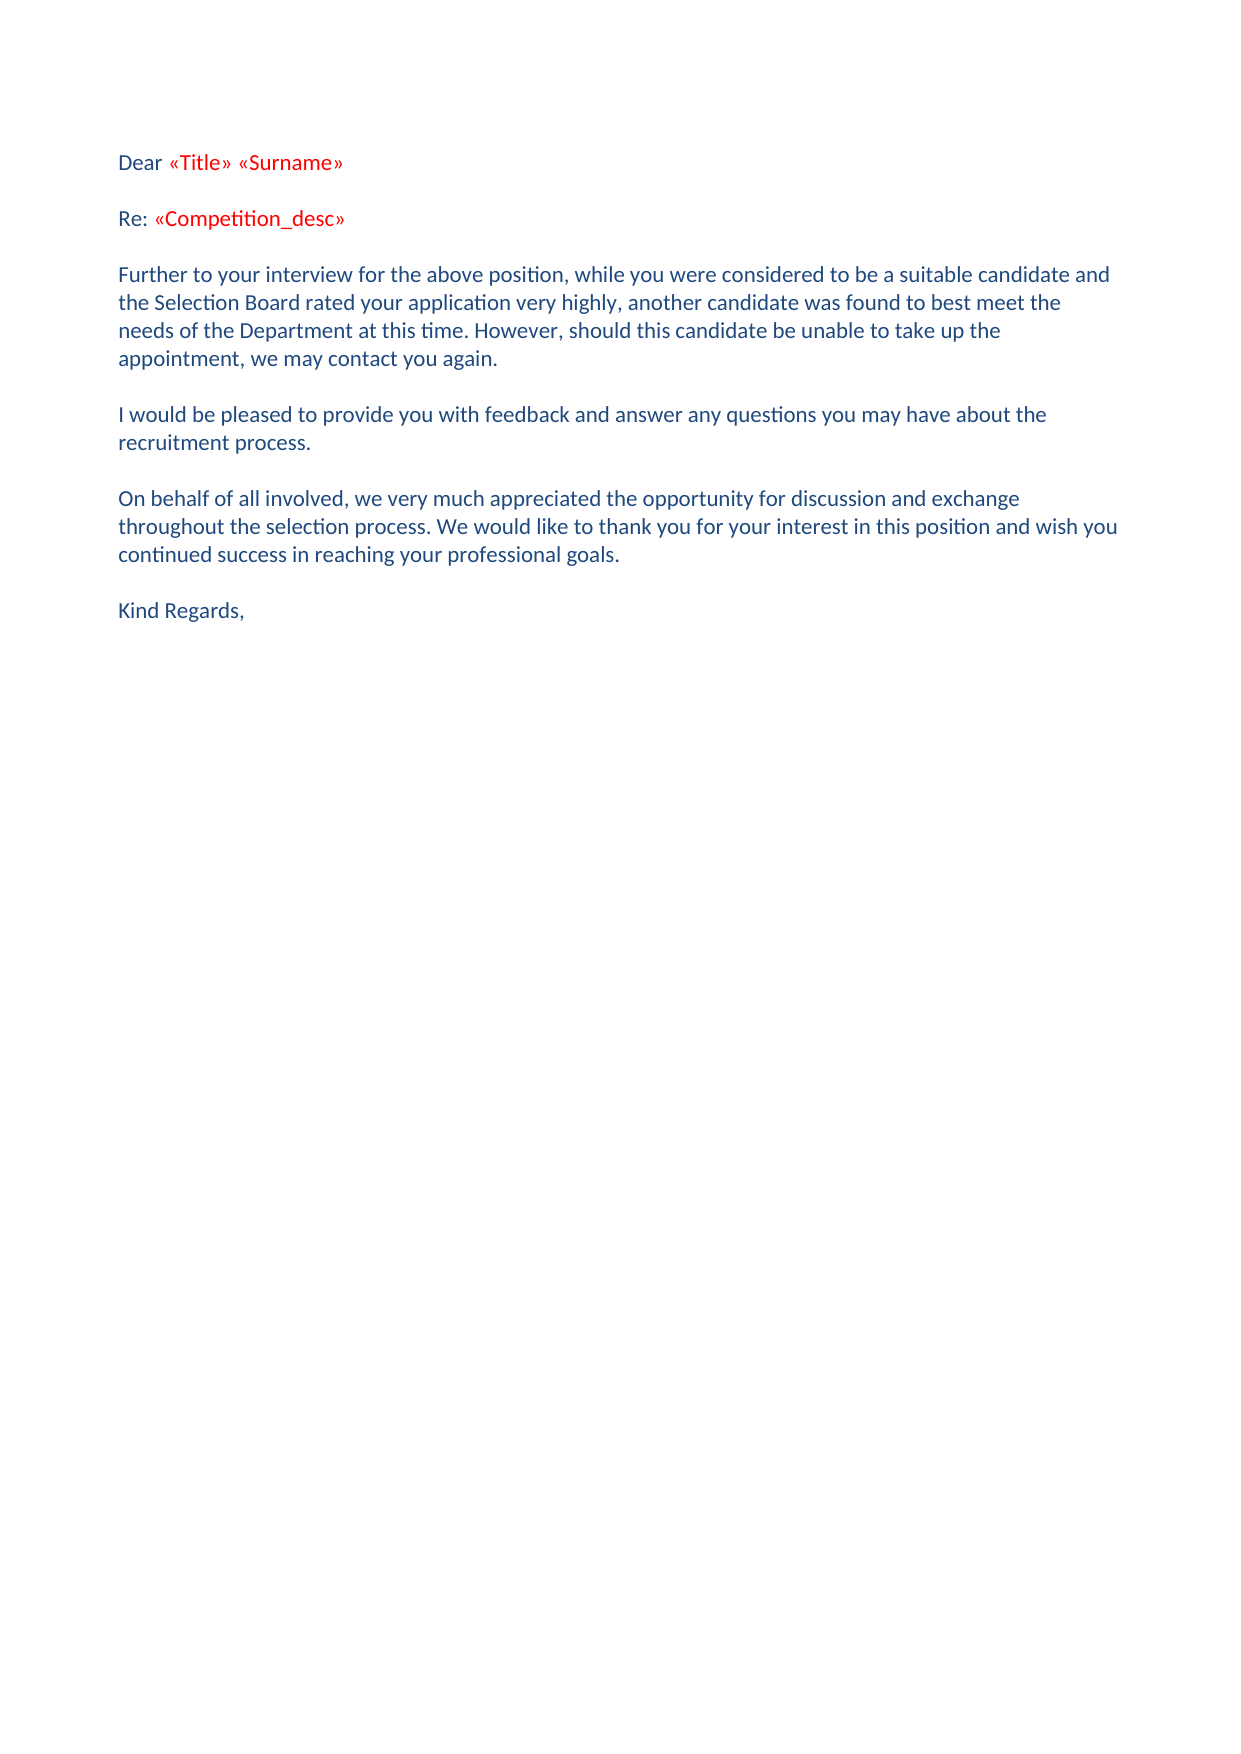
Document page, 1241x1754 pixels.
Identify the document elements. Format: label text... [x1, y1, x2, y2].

text Kind Regards, [118, 596, 1122, 624]
text Dear «Title» «Surname» [118, 148, 1122, 176]
text Re: «Competition_desc» [118, 204, 1122, 232]
text On behalf of all involved, we very much appreciated the opportunity for discussion and exchange throughout the selection process. We would like to thank you for your interest in this position and wish you continued success in reaching your professional goals. [118, 484, 1122, 568]
text Further to your interview for the above position, while you were considered to be a suitable candidate and the Selection Board rated your application very highly, another candidate was found to best meet the needs of the Department at this time. However, should this candidate be unable to take up the appointment, we may contact you again. [118, 260, 1122, 372]
text I would be pleased to provide you with feedback and answer any questions you may have about the recruitment process. [118, 400, 1122, 456]
